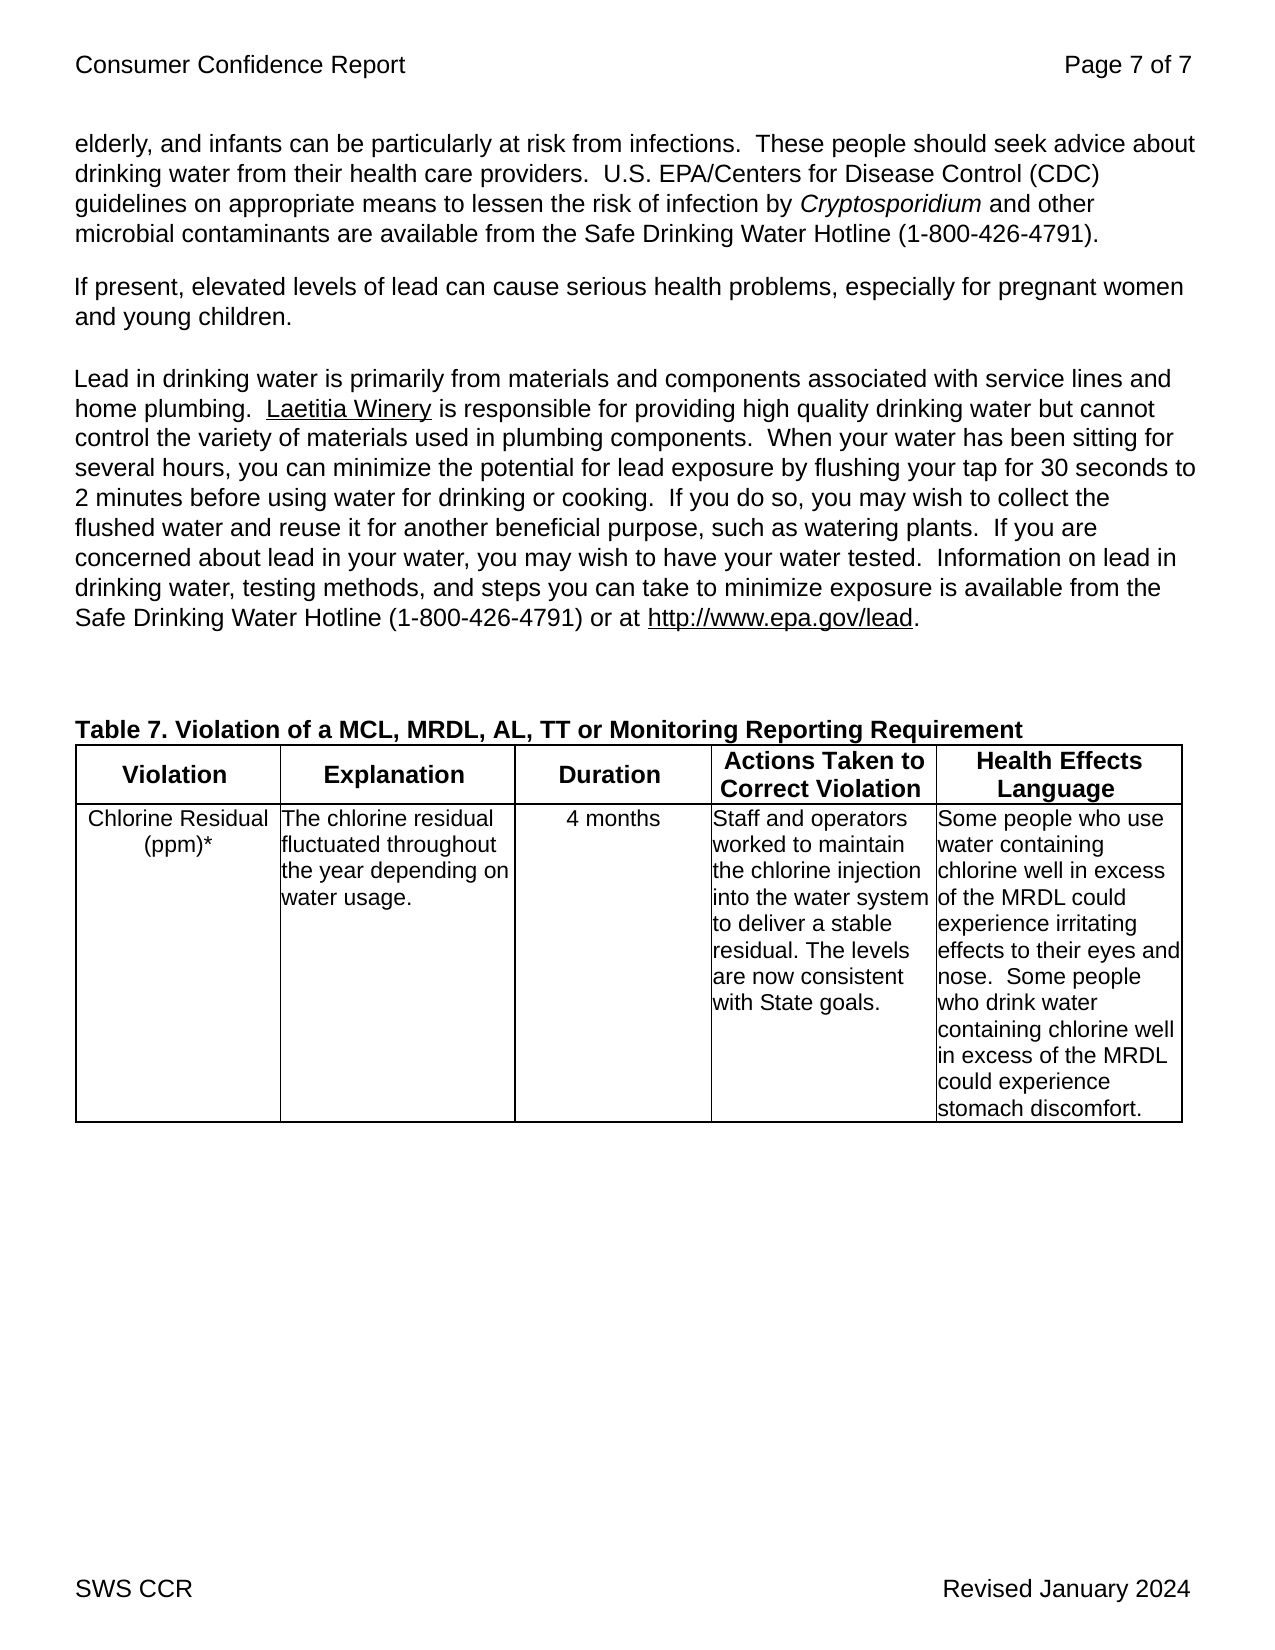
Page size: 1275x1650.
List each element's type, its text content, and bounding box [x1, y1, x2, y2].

table_cell 4 months [516, 805, 711, 1121]
table_header Actions Taken to Correct Violation [712, 746, 936, 803]
table_cell Staff and operators worked to maintain the chlorine injection into the water system to deliver a stable residual. The levels are now consistent with State goals. [712, 805, 936, 1121]
table_header Duration [516, 746, 711, 803]
text If present, elevated levels of lead can cause serious health problems, especially for pregnant women and young children. [73, 272, 1198, 331]
table_cell The chlorine residual fluctuated throughout the year depending on water usage. [281, 805, 514, 1121]
table_header Violation [77, 746, 280, 803]
table_header Explanation [281, 746, 514, 803]
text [73, 129, 1198, 247]
table_cell Chlorine Residual (ppm)* [77, 805, 280, 1121]
text Table 7. Violation of a MCL, MRDL, AL, TT or Monitoring Reporting Requirement [75, 715, 1198, 744]
table_header Health Effects Language [937, 746, 1181, 803]
table_cell Some people who use water containing chlorine well in excess of the MRDL could experience irritating effects to their eyes and nose. Some people who drink water containing chlorine well in excess of the MRDL could experience stomach discomfort. [937, 805, 1181, 1121]
text Lead in drinking water is primarily from materials and components associated with service lines and home plumbing. Laetitia Winery is responsible for providing high quality drinking water but cannot control the variety of materials used in plumbing components. When your water has been sitting for several hours, you can minimize the potential for lead exposure by flushing your tap for 30 seconds to 2 minutes before using water for drinking or cooking. If you do so, you may wish to collect the flushed water and reuse it for another beneficial purpose, such as watering plants. If you are concerned about lead in your water, you may wish to have your water tested. Information on lead in drinking water, testing methods, and steps you can take to minimize exposure is available from the Safe Drinking Water Hotline (1-800-426-4791) or at http://www.epa.gov/lead. [73, 364, 1198, 632]
